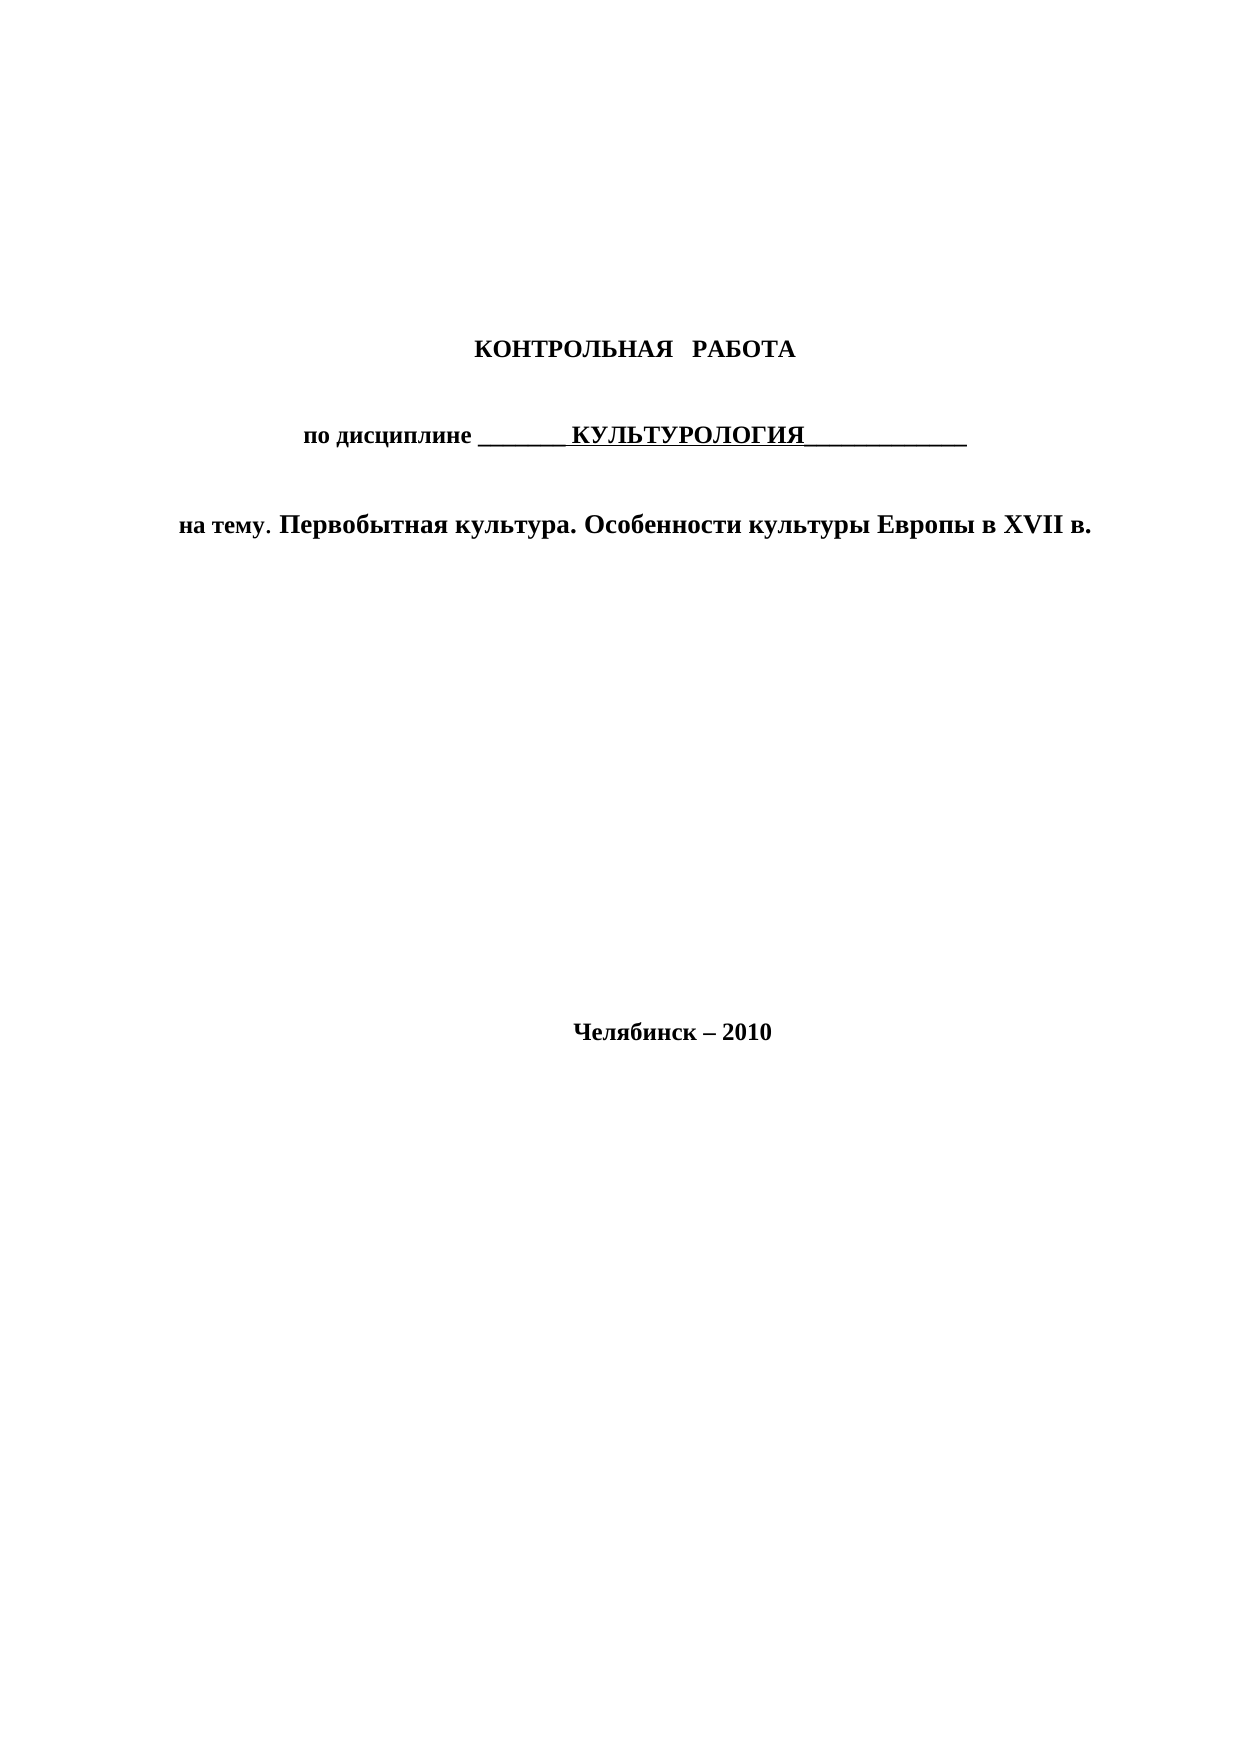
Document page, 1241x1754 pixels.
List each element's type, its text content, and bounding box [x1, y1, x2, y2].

text по дисциплине _______ КУЛЬТУРОЛОГИЯ_____________ [118, 420, 1152, 449]
text КОНТРОЛЬНАЯ РАБОТА [118, 334, 1152, 362]
text Челябинск – 2010 [118, 1017, 1152, 1045]
text на тему. Первобытная культура. Особенности культуры Европы в XVII в. [118, 506, 1152, 540]
